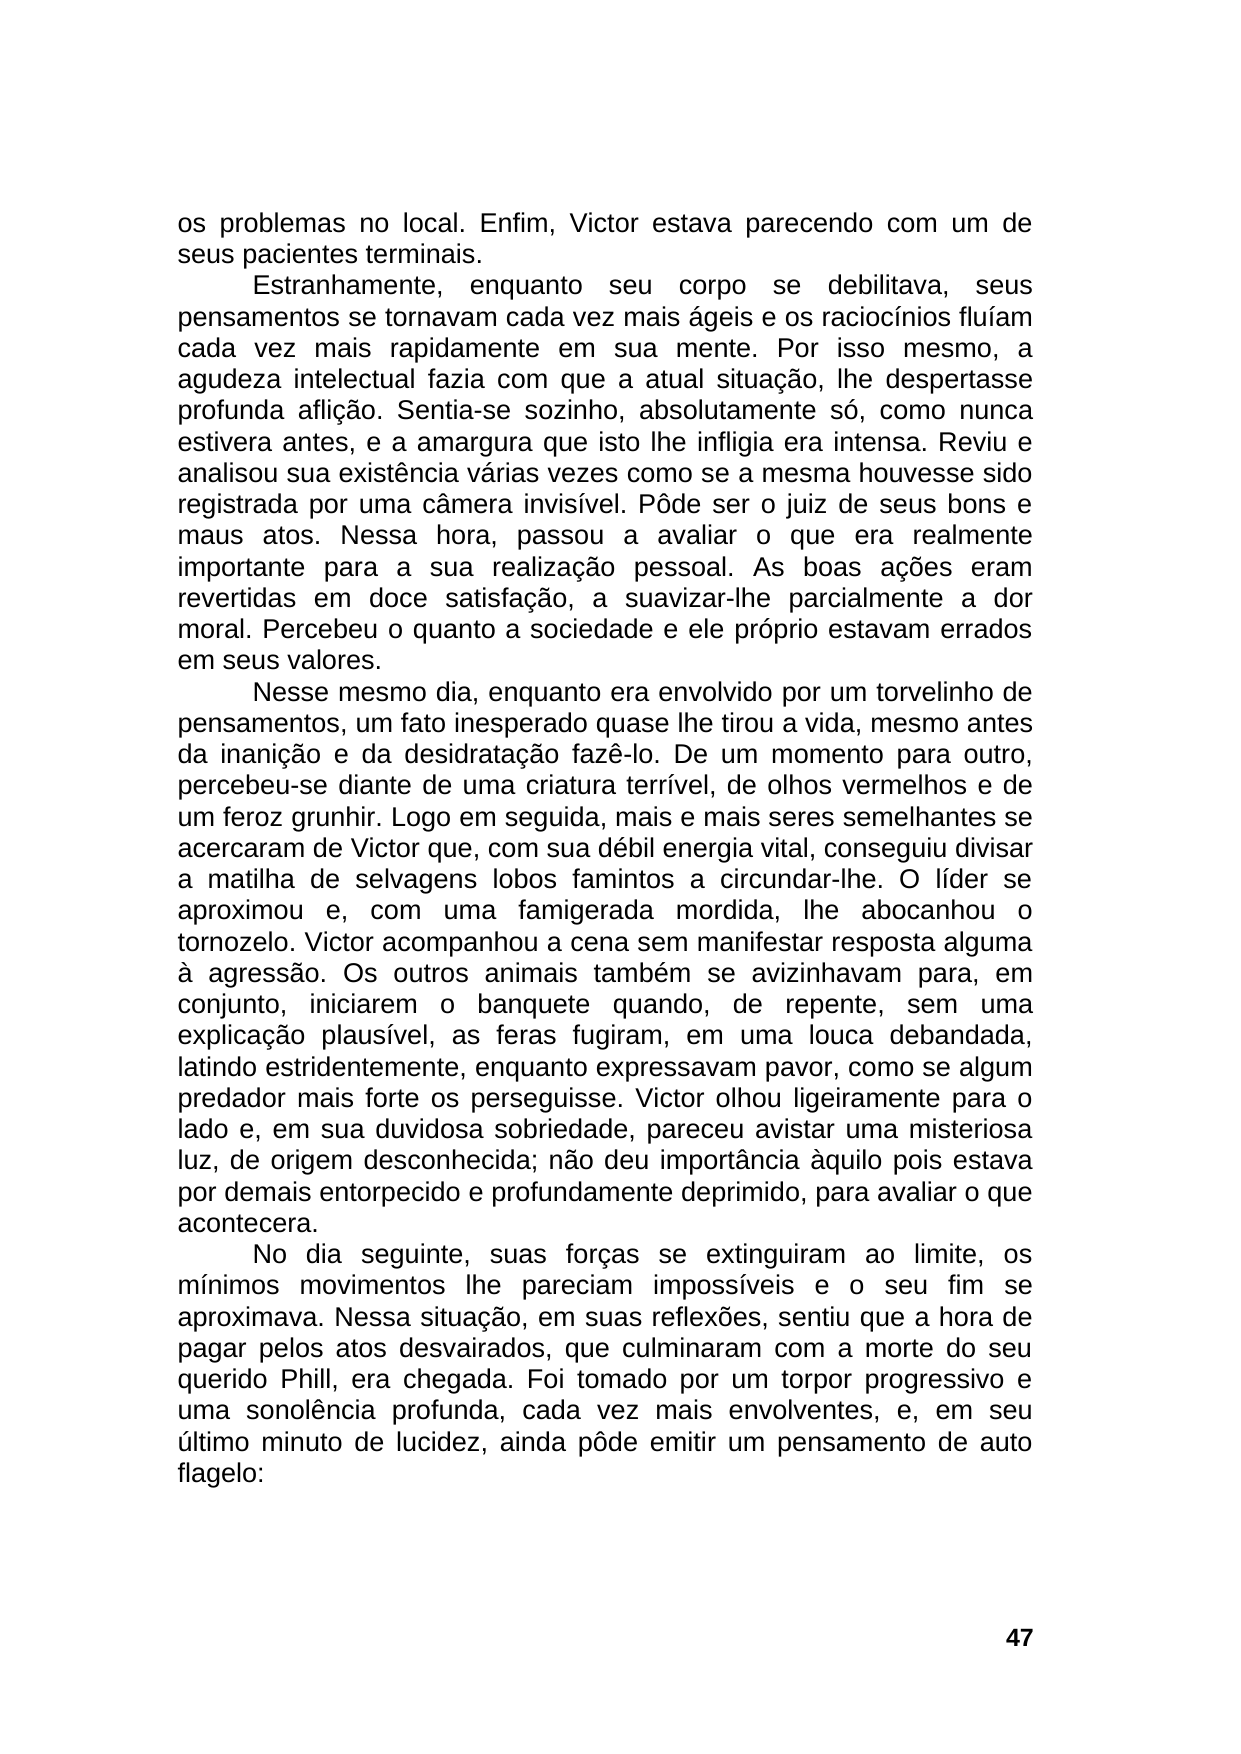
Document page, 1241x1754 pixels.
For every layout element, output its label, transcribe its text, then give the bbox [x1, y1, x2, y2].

text No dia seguinte, suas forças se extinguiram ao limite, os mínimos movimentos lhe pareciam impossíveis e o seu fim se aproximava. Nessa situação, em suas reflexões, sentiu que a hora de pagar pelos atos desvairados, que culminaram com a morte do seu querido Phill, era chegada. Foi tomado por um torpor progressivo e uma sonolência profunda, cada vez mais envolventes, e, em seu último minuto de lucidez, ainda pôde emitir um pensamento de auto flagelo: [177, 1238, 1033, 1488]
text Estranhamente, enquanto seu corpo se debilitava, seus pensamentos se tornavam cada vez mais ágeis e os raciocínios fluíam cada vez mais rapidamente em sua mente. Por isso mesmo, a agudeza intelectual fazia com que a atual situação, lhe despertasse profunda aflição. Sentia-se sozinho, absolutamente só, como nunca estivera antes, e a amargura que isto lhe infligia era intensa. Reviu e analisou sua existência várias vezes como se a mesma houvesse sido registrada por uma câmera invisível. Pôde ser o juiz de seus bons e maus atos. Nessa hora, passou a avaliar o que era realmente importante para a sua realização pessoal. As boas ações eram revertidas em doce satisfação, a suavizar-lhe parcialmente a dor moral. Percebeu o quanto a sociedade e ele próprio estavam errados em seus valores. [177, 269, 1033, 676]
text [177, 207, 1033, 269]
text Nesse mesmo dia, enquanto era envolvido por um torvelinho de pensamentos, um fato inesperado quase lhe tirou a vida, mesmo antes da inanição e da desidratação fazê-lo. De um momento para outro, percebeu-se diante de uma criatura terrível, de olhos vermelhos e de um feroz grunhir. Logo em seguida, mais e mais seres semelhantes se acercaram de Victor que, com sua débil energia vital, conseguiu divisar a matilha de selvagens lobos famintos a circundar-lhe. O líder se aproximou e, com uma famigerada mordida, lhe abocanhou o tornozelo. Victor acompanhou a cena sem manifestar resposta alguma à agressão. Os outros animais também se avizinhavam para, em conjunto, iniciarem o banquete quando, de repente, sem uma explicação plausível, as feras fugiram, em uma louca debandada, latindo estridentemente, enquanto expressavam pavor, como se algum predador mais forte os perseguisse. Victor olhou ligeiramente para o lado e, em sua duvidosa sobriedade, pareceu avistar uma misteriosa luz, de origem desconhecida; não deu importância àquilo pois estava por demais entorpecido e profundamente deprimido, para avaliar o que acontecera. [177, 676, 1033, 1238]
